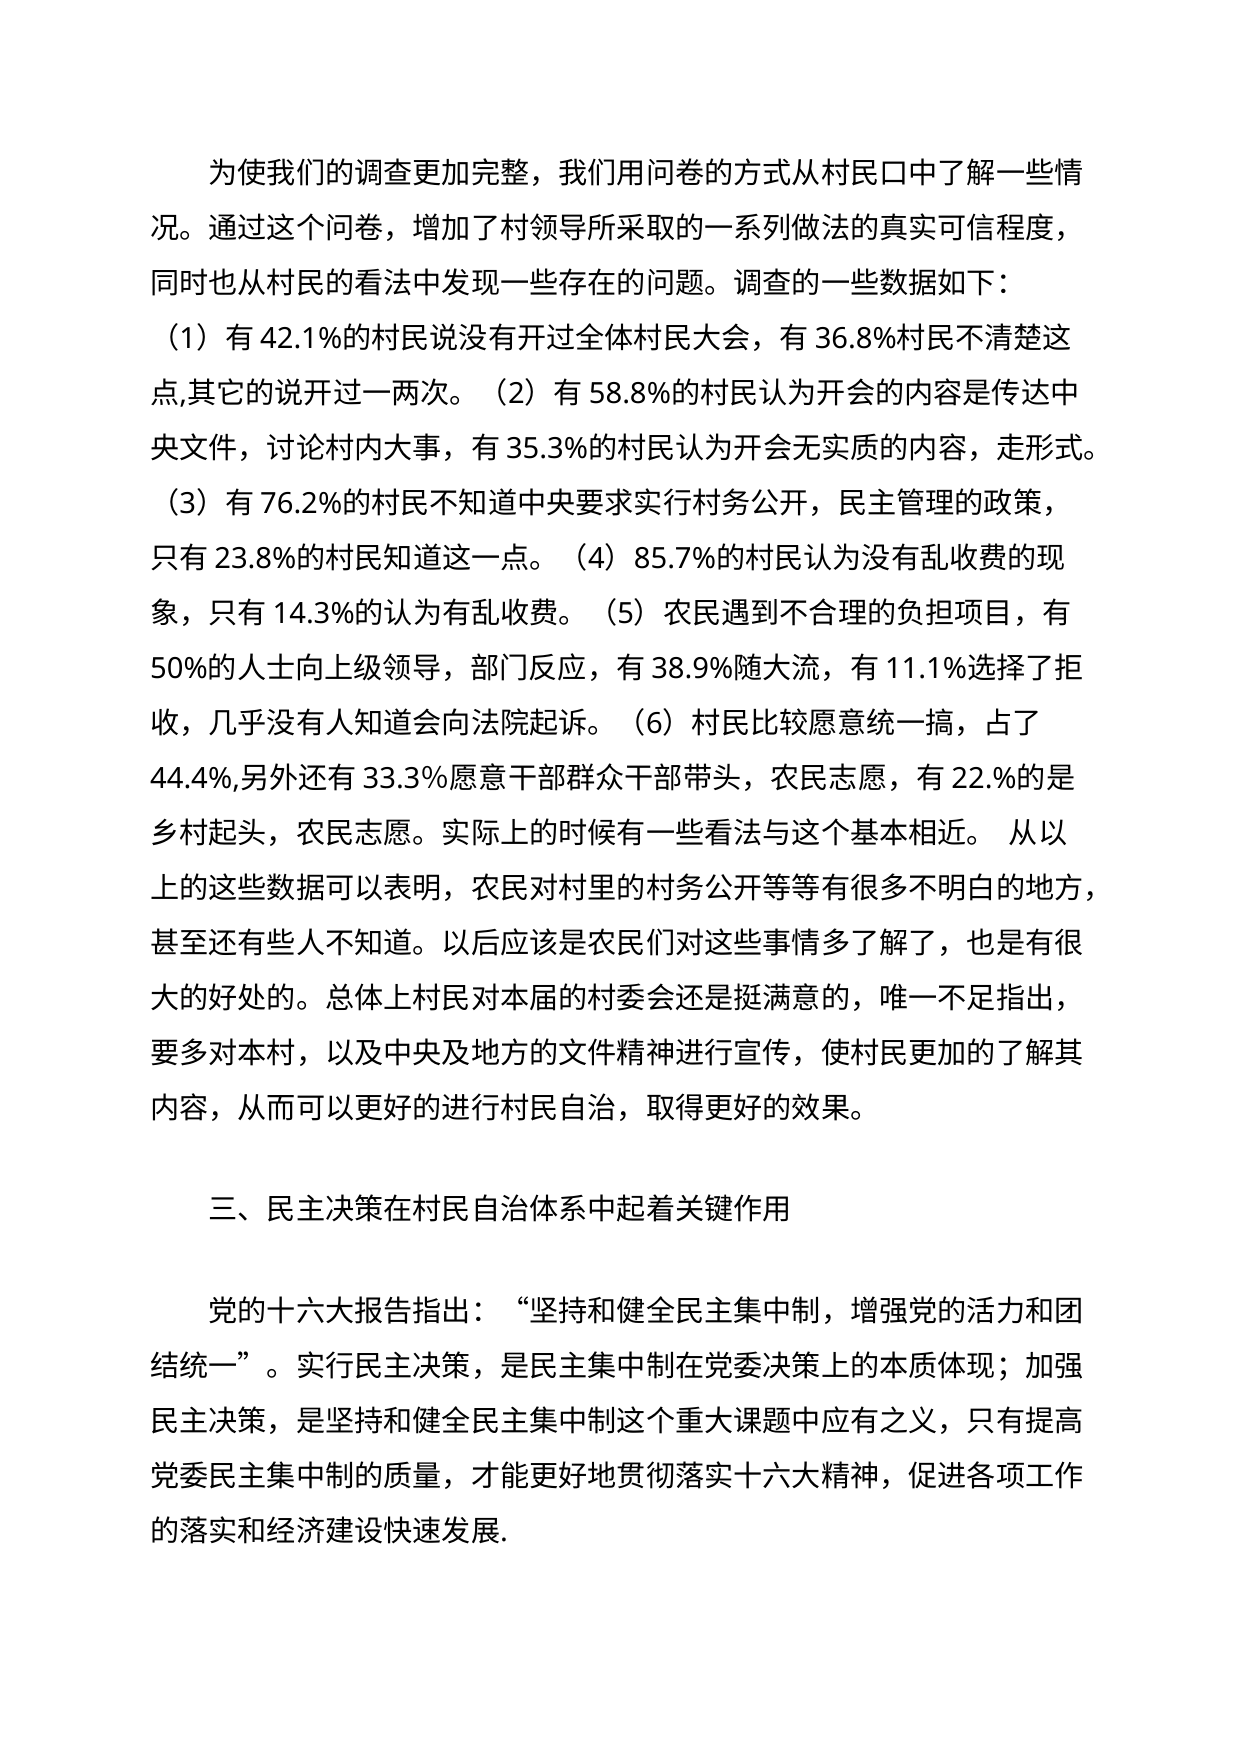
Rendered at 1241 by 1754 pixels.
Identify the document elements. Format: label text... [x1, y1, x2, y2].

text 为使我们的调查更加完整，我们用问卷的方式从村民口中了解一些情况。通过这个问卷，增加了村领导所采取的一系列做法的真实可信程度，同时也从村民的看法中发现一些存在的问题。调查的一些数据如下：（1）有42.1%的村民说没有开过全体村民大会，有36.8%村民不清楚这点,其它的说开过一两次。（2）有58.8%的村民认为开会的内容是传达中央文件，讨论村内大事，有35.3%的村民认为开会无实质的内容，走形式。（3）有76.2%的村民不知道中央要求实行村务公开，民主管理的政策，只有23.8%的村民知道这一点。（4）85.7%的村民认为没有乱收费的现象，只有14.3%的认为有乱收费。（5）农民遇到不合理的负担项目，有50%的人士向上级领导，部门反应，有38.9%随大流，有11.1%选择了拒收，几乎没有人知道会向法院起诉。（6）村民比较愿意统一搞，占了44.4%,另外还有33.3％愿意干部群众干部带头，农民志愿，有22.%的是乡村起头，农民志愿。实际上的时候有一些看法与这个基本相近。 从以上的这些数据可以表明，农民对村里的村务公开等等有很多不明白的地方，甚至还有些人不知道。以后应该是农民们对这些事情多了解了，也是有很大的好处的。总体上村民对本届的村委会还是挺满意的，唯一不足指出，要多对本村，以及中央及地方的文件精神进行宣传，使村民更加的了解其内容，从而可以更好的进行村民自治，取得更好的效果。 [150, 150, 1090, 1126]
text 三、民主决策在村民自治体系中起着关键作用 [150, 1186, 1090, 1228]
text 党的十六大报告指出：“坚持和健全民主集中制，增强党的活力和团结统一”。实行民主决策，是民主集中制在党委决策上的本质体现；加强民主决策，是坚持和健全民主集中制这个重大课题中应有之义，只有提高党委民主集中制的质量，才能更好地贯彻落实十六大精神，促进各项工作的落实和经济建设快速发展. [150, 1288, 1090, 1550]
